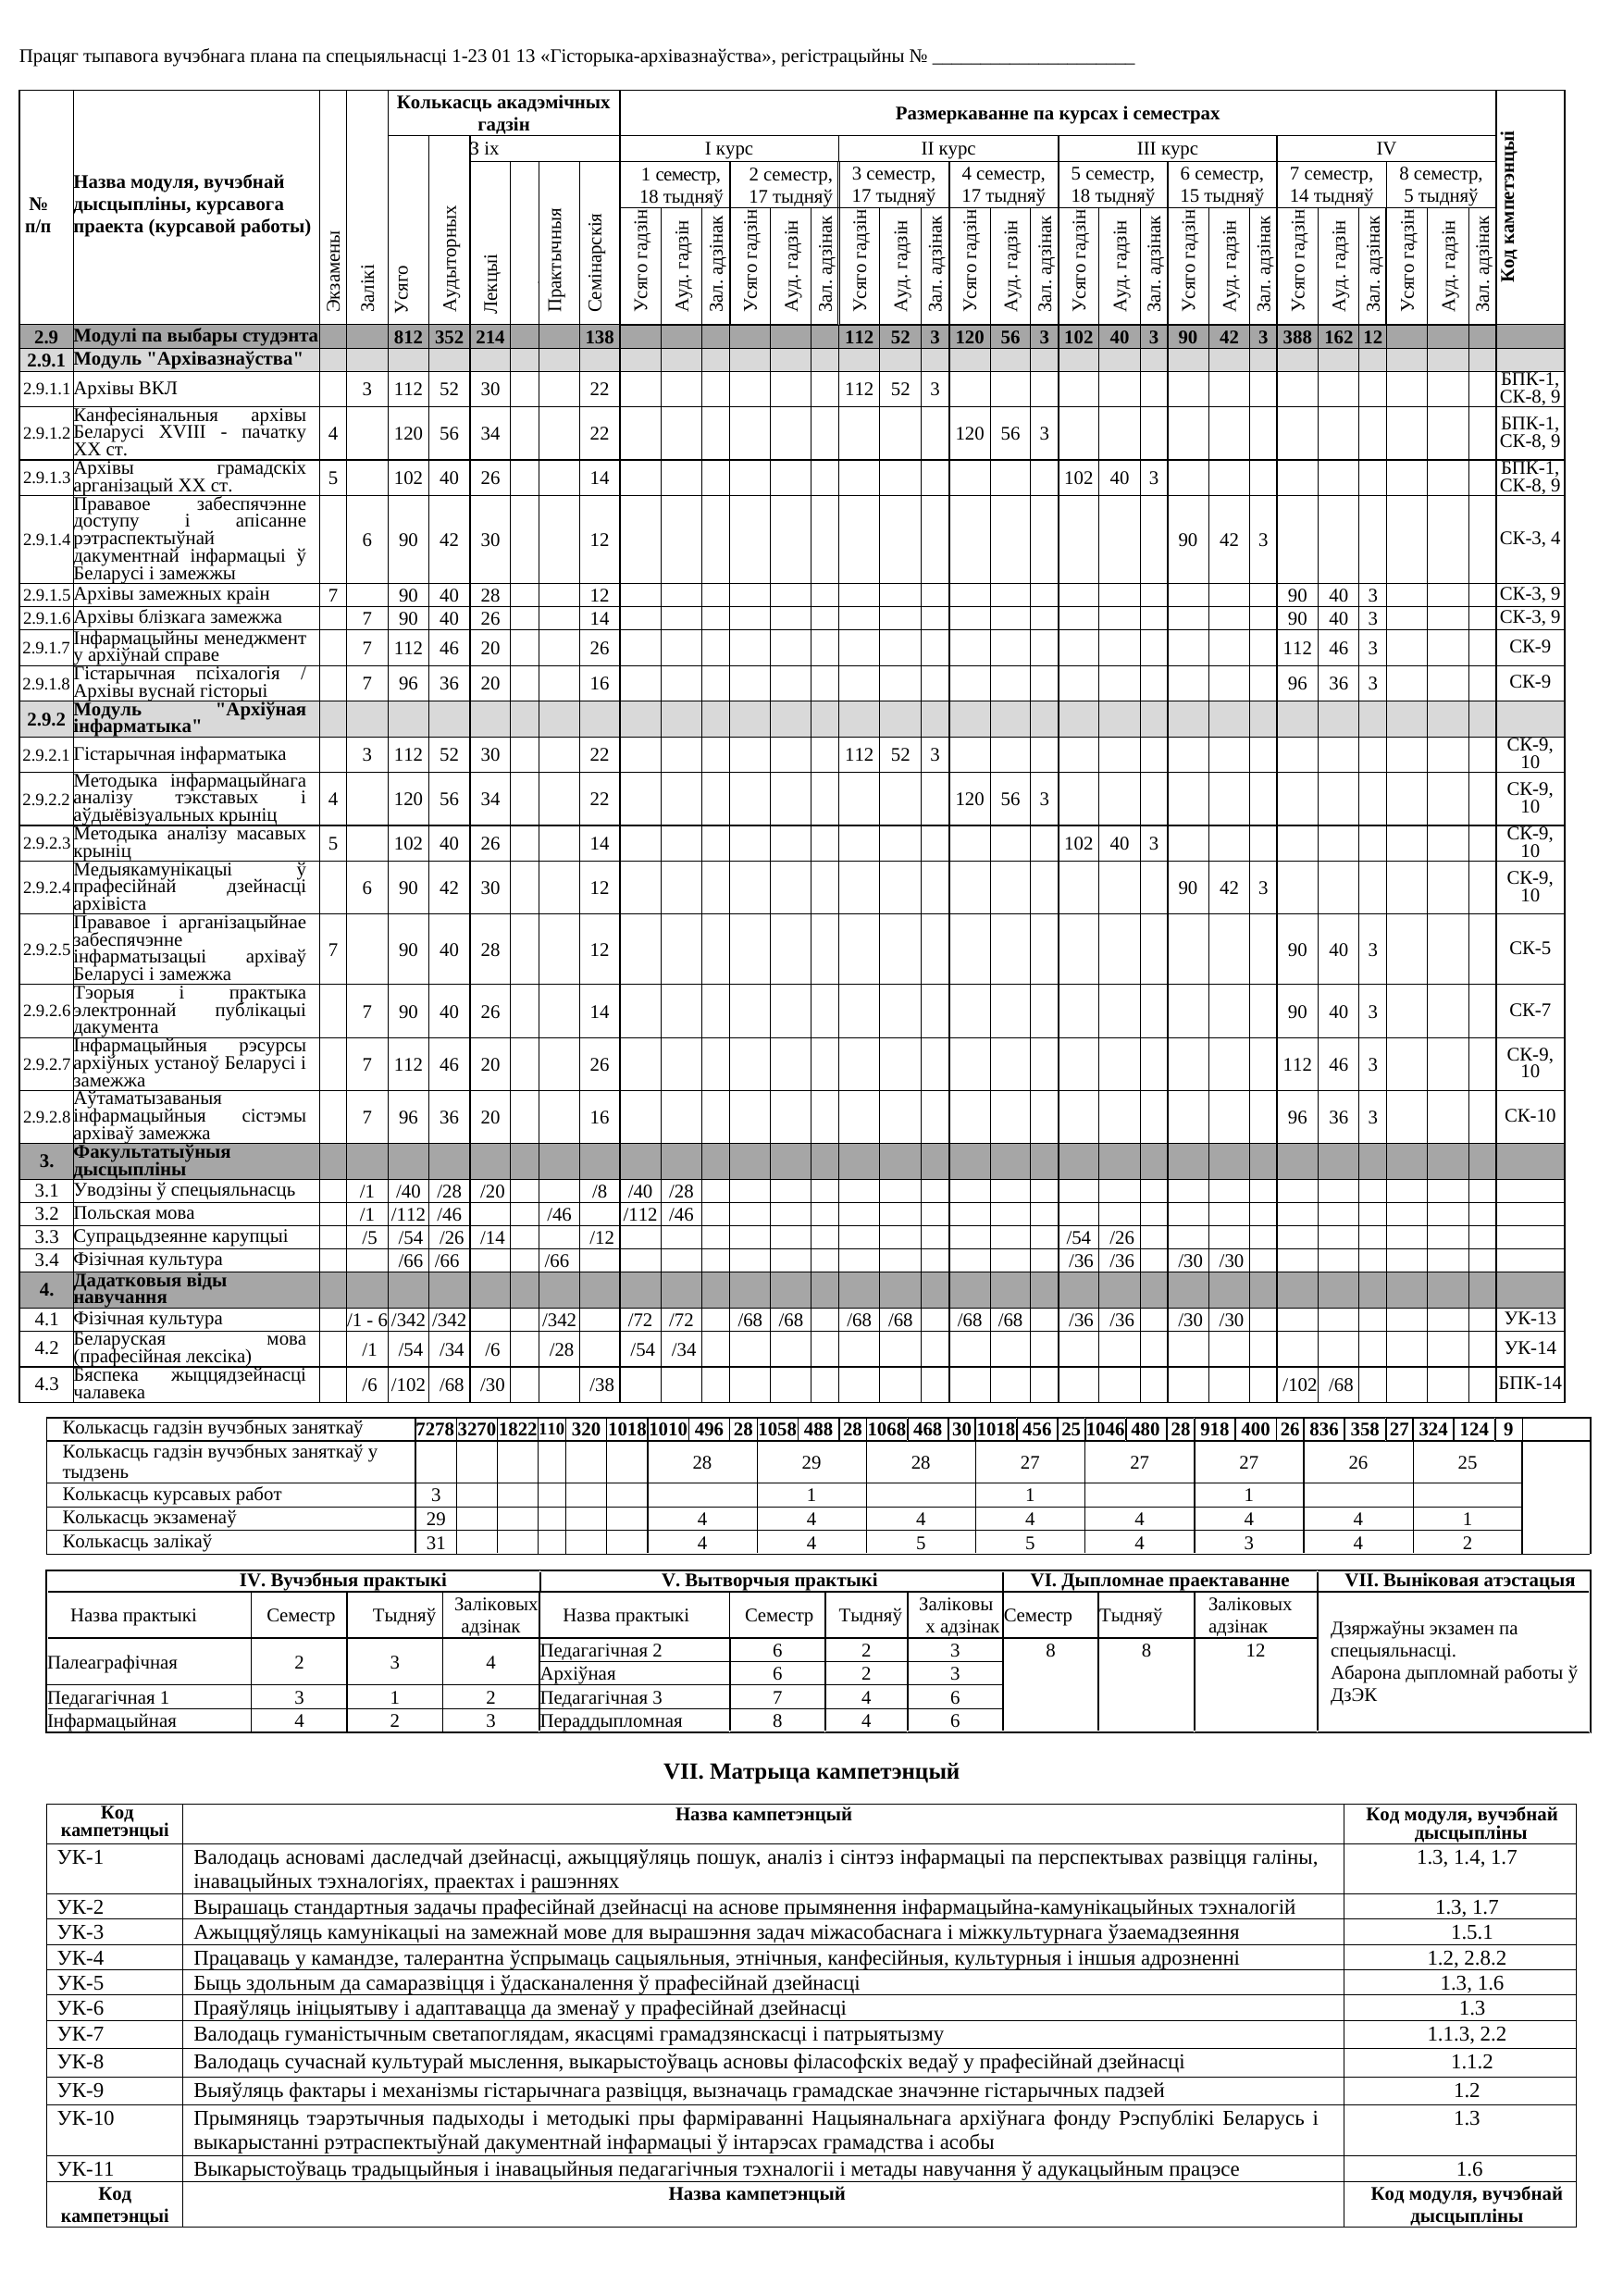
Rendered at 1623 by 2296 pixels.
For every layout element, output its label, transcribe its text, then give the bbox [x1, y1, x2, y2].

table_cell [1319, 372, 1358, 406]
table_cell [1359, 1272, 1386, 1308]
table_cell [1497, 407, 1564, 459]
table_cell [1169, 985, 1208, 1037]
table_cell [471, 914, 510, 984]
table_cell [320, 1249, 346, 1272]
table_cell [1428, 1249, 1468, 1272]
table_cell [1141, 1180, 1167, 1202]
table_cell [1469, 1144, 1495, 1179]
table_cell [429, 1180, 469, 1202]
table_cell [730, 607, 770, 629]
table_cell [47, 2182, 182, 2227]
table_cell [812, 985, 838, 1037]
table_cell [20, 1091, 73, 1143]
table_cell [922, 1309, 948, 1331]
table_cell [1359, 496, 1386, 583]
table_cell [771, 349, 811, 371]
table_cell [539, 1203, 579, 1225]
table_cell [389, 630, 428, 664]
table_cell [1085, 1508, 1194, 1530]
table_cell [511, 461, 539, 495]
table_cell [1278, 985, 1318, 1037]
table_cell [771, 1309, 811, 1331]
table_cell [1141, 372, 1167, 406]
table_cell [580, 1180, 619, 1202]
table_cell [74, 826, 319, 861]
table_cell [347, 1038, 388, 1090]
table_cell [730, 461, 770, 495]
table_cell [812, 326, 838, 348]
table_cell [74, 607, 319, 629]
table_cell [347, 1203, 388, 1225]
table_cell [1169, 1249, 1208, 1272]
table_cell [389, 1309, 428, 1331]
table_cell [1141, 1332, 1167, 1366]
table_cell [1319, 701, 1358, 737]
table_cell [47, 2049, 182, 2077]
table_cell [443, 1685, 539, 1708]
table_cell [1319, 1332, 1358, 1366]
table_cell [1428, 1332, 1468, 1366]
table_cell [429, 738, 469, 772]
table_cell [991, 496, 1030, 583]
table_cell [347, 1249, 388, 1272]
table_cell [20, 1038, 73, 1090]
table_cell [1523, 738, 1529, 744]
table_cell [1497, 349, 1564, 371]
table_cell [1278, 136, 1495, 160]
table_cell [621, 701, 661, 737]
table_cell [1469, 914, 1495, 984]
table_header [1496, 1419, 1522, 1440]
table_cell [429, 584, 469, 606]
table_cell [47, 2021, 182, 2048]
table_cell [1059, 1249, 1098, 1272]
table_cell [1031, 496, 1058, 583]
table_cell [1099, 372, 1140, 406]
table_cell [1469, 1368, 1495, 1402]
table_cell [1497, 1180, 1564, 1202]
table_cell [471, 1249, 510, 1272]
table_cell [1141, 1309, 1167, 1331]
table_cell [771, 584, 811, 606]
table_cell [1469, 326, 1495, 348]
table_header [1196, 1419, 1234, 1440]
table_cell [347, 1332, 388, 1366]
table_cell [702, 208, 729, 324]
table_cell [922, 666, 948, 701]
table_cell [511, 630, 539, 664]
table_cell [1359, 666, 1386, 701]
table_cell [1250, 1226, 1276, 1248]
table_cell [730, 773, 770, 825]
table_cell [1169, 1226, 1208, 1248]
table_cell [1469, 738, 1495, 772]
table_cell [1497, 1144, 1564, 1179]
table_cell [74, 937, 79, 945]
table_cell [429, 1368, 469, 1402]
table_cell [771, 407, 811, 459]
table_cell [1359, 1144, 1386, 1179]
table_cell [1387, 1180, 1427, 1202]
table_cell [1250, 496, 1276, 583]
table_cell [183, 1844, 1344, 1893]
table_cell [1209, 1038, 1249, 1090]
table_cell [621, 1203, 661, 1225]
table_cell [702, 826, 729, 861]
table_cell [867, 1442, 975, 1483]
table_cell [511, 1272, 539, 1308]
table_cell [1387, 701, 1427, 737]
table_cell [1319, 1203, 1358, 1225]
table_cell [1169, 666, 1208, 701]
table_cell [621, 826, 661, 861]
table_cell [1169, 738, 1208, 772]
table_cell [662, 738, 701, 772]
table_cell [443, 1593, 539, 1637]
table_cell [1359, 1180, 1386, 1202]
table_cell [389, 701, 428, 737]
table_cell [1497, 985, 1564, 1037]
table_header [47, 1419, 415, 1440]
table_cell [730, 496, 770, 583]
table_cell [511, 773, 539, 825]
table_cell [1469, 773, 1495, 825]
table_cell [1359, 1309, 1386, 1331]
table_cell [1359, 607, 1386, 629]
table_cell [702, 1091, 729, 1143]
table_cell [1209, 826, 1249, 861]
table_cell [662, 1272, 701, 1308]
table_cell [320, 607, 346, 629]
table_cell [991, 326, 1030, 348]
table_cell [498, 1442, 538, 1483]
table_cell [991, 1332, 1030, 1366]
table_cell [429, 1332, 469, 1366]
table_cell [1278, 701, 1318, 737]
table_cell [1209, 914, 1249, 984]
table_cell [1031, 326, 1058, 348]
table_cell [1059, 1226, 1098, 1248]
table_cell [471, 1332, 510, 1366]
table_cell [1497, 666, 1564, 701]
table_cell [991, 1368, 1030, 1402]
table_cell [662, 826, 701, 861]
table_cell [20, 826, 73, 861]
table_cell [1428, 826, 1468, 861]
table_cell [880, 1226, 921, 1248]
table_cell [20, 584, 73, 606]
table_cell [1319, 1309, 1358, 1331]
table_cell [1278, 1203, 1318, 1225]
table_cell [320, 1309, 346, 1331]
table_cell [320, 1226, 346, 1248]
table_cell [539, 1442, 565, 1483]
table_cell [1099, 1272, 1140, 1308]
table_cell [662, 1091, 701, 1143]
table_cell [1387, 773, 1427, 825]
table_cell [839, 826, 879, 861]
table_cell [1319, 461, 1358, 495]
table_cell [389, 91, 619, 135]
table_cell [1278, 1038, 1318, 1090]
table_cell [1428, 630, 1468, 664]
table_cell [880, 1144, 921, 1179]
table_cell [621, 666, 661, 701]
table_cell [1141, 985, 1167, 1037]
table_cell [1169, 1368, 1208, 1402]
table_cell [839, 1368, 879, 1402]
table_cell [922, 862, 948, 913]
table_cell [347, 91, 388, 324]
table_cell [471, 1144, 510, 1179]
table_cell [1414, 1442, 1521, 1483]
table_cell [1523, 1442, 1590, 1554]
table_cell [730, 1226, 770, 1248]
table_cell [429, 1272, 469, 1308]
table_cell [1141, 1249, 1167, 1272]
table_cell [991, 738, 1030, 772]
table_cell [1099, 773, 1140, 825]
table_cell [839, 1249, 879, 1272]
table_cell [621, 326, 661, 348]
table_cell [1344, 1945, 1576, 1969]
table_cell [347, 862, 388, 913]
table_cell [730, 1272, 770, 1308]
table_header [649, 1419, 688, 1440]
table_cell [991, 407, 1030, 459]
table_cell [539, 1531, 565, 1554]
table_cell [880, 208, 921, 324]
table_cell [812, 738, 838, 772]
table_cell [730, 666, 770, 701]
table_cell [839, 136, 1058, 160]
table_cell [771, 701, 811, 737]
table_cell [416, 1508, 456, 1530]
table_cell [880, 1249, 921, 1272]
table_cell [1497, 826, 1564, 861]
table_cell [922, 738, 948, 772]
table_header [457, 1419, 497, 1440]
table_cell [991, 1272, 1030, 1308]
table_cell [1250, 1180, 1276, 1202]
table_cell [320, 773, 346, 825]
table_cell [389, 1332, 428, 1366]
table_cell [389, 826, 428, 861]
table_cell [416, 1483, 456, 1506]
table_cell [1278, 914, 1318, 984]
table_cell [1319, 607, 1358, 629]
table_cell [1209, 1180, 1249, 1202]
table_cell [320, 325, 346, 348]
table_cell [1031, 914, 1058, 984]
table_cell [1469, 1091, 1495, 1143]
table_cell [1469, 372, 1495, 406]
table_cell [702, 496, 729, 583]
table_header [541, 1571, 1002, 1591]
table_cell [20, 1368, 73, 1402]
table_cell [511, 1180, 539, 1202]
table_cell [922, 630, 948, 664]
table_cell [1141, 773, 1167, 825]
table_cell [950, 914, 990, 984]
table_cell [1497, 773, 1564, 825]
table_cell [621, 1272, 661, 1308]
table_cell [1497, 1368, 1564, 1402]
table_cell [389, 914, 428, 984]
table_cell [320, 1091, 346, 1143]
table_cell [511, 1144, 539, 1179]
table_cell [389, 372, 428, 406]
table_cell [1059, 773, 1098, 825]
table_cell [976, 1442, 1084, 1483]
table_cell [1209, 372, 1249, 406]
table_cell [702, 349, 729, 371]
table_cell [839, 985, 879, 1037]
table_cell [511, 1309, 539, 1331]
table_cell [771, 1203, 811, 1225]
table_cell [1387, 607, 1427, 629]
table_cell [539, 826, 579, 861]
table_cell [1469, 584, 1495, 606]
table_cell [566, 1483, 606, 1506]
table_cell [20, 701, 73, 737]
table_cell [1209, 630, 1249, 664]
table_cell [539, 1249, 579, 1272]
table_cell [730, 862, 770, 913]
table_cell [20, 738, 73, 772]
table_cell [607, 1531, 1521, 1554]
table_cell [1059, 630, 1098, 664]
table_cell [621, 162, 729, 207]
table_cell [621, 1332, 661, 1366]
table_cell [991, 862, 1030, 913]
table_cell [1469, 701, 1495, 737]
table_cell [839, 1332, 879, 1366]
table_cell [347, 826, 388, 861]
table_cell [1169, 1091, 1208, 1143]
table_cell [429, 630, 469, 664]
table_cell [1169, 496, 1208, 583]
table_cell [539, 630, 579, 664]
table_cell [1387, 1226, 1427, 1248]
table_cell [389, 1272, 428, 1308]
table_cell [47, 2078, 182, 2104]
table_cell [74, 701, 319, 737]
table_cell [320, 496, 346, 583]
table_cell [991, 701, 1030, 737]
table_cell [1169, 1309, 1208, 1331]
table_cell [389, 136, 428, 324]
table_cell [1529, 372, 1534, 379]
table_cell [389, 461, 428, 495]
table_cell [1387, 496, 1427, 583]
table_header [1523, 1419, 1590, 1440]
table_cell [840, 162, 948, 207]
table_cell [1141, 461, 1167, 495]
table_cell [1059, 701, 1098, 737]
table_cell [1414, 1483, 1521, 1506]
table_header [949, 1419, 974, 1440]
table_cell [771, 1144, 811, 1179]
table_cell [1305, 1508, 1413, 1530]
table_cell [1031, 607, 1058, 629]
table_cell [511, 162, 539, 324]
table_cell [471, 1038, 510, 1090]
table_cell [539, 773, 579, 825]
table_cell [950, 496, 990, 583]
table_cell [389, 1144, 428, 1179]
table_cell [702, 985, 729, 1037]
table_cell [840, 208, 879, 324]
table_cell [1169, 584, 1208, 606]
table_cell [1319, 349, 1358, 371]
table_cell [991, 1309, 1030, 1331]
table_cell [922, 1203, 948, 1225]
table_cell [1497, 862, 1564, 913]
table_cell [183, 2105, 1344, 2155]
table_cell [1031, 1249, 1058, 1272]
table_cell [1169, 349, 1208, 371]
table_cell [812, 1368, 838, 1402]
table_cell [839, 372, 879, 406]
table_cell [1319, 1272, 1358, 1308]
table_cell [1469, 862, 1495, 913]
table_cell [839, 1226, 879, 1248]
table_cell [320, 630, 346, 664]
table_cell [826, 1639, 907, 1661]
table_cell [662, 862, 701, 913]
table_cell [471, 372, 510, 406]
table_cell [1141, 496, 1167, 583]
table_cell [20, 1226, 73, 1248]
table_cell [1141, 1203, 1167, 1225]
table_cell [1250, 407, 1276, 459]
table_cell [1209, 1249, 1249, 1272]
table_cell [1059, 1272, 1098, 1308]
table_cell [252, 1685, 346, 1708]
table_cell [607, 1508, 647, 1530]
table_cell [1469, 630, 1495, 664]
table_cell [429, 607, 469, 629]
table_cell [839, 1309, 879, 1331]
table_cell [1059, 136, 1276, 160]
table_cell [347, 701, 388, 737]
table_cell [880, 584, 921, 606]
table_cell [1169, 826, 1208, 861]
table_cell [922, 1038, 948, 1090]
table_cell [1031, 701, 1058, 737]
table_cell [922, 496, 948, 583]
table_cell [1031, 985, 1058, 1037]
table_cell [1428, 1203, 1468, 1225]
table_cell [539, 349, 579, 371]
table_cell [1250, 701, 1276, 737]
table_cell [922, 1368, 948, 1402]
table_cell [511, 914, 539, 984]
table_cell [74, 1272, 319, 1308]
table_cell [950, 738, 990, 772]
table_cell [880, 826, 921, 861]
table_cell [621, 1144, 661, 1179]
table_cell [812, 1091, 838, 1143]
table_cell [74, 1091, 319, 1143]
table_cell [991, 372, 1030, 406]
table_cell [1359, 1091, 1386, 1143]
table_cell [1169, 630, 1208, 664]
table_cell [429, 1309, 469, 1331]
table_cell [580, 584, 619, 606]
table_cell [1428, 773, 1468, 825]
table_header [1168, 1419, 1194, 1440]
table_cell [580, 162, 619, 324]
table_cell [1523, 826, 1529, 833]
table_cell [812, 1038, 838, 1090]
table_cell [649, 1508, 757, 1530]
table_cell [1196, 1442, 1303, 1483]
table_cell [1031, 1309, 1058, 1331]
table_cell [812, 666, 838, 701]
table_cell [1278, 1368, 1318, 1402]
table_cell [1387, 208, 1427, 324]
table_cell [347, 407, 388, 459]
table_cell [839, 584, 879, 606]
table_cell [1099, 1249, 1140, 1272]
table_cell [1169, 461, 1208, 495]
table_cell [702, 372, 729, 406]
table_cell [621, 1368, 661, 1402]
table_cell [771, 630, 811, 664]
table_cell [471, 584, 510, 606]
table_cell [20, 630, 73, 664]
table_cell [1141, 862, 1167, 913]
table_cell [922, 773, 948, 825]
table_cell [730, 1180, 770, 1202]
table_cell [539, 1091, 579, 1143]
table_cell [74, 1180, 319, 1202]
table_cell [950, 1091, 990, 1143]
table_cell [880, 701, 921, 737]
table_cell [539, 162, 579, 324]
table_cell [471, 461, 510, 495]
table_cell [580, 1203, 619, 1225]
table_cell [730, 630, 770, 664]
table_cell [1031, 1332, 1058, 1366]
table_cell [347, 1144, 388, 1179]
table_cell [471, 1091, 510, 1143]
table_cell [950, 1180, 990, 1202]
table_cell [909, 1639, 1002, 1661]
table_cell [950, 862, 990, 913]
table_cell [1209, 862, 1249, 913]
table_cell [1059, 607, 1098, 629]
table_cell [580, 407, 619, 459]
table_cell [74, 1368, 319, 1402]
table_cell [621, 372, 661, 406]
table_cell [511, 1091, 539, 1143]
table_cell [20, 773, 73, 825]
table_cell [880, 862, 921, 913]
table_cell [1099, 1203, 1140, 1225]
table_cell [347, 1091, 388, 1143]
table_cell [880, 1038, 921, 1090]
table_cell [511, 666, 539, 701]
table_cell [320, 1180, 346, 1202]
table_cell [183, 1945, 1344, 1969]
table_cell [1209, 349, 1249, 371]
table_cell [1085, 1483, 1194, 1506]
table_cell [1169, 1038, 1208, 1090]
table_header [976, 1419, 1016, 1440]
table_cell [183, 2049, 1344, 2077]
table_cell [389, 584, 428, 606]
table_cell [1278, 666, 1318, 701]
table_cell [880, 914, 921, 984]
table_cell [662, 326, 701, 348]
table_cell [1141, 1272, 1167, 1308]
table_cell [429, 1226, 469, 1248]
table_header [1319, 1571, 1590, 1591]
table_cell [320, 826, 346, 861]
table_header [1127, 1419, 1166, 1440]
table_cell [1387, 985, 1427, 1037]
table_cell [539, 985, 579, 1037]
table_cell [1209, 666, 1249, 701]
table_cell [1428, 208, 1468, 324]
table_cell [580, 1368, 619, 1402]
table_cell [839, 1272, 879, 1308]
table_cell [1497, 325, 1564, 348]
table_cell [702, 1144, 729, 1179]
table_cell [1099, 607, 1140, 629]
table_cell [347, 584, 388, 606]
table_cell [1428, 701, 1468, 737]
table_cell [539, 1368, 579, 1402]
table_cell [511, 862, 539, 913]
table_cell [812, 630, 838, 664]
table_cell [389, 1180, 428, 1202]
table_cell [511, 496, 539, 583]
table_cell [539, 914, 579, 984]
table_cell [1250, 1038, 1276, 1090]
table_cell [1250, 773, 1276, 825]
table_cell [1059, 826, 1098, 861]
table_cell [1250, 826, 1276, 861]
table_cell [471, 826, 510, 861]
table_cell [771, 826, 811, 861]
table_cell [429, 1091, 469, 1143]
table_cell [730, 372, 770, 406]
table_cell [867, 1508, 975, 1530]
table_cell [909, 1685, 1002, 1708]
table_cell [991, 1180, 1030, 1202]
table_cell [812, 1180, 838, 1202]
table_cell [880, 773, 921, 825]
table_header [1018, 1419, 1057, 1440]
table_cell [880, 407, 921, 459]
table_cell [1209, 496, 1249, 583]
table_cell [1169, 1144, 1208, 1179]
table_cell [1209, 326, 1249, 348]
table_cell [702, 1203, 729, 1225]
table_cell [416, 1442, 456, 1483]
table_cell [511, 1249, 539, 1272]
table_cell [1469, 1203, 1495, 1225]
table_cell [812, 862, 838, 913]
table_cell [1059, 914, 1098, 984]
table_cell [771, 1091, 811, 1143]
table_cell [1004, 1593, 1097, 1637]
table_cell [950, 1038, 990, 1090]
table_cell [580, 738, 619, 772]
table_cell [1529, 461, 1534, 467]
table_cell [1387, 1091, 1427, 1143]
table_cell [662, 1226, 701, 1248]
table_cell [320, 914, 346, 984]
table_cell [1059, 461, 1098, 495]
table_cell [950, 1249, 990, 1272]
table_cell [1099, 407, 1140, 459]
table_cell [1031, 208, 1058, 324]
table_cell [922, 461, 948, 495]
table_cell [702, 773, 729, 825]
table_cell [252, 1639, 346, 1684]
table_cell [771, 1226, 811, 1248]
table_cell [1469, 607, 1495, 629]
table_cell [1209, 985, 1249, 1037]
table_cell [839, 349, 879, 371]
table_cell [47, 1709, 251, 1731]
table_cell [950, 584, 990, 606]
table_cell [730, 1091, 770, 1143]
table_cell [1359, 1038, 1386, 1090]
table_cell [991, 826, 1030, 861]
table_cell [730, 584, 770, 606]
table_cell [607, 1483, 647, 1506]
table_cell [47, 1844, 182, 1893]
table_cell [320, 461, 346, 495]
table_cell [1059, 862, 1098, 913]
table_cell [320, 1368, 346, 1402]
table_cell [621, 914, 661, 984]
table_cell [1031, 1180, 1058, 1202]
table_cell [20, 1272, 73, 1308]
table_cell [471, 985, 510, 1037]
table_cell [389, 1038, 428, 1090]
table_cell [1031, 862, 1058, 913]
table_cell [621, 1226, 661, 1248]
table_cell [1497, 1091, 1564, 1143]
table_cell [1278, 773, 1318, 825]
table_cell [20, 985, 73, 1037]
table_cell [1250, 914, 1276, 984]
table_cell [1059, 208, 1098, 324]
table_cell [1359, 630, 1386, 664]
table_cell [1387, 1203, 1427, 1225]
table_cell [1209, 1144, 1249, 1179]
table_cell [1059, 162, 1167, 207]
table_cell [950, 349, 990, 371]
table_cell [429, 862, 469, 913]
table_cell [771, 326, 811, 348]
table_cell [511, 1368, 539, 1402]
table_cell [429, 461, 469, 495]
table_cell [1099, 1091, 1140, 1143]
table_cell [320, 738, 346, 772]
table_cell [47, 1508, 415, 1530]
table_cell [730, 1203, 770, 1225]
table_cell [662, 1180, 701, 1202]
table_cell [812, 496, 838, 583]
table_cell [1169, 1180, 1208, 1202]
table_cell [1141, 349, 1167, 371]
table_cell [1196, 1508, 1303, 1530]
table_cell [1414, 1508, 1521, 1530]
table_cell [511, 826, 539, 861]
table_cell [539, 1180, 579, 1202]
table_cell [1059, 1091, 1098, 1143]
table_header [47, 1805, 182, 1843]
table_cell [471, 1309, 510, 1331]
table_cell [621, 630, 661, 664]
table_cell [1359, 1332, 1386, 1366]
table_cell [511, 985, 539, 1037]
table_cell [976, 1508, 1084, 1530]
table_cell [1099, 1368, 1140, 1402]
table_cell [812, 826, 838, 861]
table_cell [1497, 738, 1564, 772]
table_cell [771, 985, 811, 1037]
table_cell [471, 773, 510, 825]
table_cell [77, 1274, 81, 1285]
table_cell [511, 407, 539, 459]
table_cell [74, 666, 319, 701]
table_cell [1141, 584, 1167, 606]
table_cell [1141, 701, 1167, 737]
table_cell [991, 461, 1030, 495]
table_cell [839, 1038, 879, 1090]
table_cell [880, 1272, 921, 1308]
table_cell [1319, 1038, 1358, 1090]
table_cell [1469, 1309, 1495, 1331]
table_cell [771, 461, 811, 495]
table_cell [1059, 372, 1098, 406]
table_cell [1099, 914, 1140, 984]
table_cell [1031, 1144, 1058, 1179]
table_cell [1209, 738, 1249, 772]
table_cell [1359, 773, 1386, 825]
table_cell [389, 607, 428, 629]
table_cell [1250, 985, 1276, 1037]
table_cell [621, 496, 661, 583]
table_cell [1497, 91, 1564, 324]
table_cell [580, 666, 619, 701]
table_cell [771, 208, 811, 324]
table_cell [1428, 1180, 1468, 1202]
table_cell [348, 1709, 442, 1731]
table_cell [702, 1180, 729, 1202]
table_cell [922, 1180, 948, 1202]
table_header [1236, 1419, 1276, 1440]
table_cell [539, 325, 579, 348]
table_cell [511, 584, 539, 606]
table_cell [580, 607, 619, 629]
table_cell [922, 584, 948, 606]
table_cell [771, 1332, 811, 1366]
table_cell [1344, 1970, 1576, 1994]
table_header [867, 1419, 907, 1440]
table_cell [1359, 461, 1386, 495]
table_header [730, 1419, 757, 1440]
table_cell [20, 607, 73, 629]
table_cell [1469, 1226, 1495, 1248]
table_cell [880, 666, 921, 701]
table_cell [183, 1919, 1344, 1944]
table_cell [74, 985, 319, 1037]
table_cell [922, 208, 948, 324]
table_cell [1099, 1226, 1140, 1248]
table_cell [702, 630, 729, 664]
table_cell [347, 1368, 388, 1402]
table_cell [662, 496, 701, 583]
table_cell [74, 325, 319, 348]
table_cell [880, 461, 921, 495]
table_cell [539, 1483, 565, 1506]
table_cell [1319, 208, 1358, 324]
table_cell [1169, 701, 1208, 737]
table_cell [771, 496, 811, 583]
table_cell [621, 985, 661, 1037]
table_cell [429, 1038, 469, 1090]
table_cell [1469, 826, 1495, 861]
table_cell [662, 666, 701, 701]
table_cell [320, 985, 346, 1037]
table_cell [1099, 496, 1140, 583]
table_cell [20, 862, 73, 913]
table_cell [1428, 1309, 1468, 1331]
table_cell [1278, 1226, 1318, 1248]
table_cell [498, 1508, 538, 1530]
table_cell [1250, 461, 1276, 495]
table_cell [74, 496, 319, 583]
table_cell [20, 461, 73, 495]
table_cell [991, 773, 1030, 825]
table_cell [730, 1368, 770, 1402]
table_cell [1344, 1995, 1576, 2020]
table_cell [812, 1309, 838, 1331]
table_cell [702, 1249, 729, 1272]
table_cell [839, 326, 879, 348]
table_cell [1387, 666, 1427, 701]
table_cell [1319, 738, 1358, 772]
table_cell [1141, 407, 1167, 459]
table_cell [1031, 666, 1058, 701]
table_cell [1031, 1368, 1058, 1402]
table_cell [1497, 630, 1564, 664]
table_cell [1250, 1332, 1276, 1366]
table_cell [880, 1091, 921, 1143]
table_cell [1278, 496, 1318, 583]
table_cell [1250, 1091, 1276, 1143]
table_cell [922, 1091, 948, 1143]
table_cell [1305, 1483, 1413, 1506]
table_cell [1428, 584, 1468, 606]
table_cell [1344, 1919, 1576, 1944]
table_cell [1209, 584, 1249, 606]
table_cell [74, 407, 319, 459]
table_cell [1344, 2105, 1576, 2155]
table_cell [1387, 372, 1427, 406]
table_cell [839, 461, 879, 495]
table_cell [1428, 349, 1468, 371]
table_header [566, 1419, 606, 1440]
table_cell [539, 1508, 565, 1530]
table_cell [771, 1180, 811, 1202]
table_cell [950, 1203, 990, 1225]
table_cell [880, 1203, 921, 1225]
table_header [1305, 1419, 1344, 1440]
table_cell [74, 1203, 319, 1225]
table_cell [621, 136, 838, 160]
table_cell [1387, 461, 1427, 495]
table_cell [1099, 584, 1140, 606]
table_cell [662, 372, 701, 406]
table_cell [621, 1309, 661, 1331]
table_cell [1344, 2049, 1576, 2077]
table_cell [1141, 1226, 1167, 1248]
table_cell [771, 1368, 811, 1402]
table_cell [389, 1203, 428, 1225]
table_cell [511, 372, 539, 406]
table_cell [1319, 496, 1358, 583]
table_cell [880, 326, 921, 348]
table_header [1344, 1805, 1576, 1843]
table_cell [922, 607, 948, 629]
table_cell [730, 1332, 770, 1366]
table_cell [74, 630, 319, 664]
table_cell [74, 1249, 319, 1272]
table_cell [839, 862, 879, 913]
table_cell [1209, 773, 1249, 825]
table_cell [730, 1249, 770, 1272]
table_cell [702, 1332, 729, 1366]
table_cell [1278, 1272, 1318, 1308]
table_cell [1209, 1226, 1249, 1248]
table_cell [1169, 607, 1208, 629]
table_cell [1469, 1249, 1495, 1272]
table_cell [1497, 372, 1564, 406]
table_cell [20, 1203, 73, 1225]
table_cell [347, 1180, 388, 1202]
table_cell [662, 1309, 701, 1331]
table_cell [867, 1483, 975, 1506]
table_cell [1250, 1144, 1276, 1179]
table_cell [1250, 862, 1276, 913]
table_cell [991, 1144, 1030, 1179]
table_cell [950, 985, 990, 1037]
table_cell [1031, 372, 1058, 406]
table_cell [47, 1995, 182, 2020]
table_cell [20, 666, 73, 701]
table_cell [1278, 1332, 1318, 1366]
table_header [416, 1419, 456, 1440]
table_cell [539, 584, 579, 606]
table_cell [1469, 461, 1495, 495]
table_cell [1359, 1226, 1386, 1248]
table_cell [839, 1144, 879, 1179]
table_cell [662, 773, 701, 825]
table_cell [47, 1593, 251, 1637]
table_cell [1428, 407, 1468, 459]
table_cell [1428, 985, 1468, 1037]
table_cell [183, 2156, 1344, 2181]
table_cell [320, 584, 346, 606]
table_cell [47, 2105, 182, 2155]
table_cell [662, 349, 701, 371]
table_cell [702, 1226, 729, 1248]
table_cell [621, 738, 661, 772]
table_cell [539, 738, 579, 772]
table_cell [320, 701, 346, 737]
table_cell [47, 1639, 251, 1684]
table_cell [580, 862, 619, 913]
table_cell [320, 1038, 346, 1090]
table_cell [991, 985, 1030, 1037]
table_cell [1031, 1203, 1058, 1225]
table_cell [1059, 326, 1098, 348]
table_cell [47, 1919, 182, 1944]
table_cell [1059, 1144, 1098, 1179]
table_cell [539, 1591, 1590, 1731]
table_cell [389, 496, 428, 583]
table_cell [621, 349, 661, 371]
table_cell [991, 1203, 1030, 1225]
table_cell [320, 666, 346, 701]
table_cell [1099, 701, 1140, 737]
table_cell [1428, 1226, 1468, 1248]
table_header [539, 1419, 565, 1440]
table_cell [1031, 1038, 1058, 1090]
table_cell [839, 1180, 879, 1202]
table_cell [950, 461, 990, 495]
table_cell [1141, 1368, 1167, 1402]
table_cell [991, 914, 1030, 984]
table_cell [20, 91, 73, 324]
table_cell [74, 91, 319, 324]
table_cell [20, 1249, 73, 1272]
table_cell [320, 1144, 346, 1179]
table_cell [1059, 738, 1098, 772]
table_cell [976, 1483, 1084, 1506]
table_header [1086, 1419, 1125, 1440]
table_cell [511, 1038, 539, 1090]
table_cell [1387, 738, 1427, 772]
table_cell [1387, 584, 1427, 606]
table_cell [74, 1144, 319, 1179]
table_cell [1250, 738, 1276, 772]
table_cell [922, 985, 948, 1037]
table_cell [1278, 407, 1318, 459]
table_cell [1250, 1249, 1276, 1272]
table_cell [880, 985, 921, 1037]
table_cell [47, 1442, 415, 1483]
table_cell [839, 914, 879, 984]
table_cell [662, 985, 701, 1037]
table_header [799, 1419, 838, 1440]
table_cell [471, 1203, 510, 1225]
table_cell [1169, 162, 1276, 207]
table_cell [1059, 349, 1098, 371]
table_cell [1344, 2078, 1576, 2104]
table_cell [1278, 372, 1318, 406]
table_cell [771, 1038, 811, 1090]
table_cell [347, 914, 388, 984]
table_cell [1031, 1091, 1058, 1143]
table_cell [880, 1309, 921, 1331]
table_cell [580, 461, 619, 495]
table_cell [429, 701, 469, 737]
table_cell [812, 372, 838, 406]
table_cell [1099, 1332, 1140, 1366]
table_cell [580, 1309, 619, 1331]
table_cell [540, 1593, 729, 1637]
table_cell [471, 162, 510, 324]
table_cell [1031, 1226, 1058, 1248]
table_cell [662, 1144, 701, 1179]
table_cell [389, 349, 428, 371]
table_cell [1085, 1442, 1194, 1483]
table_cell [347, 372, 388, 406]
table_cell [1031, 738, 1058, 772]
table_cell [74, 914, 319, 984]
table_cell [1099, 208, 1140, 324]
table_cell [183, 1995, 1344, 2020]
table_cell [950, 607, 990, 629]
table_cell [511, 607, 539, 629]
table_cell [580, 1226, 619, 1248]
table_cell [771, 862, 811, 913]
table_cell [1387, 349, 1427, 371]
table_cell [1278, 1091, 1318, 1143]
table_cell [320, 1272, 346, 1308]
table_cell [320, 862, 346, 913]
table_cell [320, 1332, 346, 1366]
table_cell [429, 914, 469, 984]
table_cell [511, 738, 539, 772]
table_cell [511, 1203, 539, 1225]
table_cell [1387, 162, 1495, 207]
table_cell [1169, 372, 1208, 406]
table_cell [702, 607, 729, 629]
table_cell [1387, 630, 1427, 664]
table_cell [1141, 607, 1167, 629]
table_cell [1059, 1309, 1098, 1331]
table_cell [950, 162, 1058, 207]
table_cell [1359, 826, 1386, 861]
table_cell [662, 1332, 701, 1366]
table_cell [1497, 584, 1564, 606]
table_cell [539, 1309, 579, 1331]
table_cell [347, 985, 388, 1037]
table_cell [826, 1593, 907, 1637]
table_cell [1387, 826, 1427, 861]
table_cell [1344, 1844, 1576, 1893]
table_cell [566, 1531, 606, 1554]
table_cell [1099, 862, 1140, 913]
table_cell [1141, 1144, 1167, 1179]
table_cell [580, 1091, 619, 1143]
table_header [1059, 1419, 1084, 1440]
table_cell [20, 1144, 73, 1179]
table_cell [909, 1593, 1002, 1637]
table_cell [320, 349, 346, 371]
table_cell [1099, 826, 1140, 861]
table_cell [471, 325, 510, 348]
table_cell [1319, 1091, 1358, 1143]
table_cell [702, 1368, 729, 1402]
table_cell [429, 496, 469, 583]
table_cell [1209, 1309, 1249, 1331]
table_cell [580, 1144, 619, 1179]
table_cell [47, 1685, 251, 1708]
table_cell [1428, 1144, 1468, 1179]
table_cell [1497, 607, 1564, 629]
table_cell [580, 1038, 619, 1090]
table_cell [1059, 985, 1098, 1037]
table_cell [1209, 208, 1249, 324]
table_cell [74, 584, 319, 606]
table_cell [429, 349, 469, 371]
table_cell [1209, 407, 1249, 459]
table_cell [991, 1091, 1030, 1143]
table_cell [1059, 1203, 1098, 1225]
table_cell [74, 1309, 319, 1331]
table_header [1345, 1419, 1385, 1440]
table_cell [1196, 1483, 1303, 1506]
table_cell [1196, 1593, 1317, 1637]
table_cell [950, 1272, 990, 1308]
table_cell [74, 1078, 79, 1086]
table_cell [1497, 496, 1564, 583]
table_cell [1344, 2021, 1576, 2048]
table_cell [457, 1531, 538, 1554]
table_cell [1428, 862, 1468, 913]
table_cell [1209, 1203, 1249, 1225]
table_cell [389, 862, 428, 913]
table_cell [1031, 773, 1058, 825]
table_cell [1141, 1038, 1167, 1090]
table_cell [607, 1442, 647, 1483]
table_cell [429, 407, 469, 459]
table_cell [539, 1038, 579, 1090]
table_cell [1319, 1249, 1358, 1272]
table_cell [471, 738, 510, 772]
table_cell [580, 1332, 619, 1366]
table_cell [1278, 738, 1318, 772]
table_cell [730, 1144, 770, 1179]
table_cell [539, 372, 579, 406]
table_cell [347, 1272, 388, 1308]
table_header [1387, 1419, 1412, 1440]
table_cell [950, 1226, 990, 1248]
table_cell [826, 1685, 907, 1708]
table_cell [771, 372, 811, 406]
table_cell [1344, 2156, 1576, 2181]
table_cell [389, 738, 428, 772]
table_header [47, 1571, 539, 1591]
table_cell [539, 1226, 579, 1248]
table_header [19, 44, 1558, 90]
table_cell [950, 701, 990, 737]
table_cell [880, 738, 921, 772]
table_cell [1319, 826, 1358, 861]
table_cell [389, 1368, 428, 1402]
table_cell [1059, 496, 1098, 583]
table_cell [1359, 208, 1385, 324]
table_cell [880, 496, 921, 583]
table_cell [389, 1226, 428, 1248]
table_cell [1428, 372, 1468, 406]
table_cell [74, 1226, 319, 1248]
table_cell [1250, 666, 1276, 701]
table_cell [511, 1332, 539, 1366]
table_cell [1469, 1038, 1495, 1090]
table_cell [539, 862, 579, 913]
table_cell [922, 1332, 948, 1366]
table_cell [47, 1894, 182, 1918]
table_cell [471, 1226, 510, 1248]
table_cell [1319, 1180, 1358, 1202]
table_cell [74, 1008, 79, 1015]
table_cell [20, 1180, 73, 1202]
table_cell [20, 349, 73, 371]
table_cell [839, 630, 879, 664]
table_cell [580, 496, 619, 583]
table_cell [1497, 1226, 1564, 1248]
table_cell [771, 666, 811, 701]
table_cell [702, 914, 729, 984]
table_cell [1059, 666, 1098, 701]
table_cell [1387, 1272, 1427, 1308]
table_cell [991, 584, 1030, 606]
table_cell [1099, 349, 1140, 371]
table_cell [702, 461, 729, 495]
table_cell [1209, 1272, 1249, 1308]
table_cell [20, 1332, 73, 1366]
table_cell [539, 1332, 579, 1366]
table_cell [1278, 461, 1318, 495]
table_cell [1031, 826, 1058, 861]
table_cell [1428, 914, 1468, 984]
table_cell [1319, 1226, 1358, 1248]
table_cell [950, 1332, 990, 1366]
text VII. Матрыца кампетэнцый [19, 1757, 1604, 1784]
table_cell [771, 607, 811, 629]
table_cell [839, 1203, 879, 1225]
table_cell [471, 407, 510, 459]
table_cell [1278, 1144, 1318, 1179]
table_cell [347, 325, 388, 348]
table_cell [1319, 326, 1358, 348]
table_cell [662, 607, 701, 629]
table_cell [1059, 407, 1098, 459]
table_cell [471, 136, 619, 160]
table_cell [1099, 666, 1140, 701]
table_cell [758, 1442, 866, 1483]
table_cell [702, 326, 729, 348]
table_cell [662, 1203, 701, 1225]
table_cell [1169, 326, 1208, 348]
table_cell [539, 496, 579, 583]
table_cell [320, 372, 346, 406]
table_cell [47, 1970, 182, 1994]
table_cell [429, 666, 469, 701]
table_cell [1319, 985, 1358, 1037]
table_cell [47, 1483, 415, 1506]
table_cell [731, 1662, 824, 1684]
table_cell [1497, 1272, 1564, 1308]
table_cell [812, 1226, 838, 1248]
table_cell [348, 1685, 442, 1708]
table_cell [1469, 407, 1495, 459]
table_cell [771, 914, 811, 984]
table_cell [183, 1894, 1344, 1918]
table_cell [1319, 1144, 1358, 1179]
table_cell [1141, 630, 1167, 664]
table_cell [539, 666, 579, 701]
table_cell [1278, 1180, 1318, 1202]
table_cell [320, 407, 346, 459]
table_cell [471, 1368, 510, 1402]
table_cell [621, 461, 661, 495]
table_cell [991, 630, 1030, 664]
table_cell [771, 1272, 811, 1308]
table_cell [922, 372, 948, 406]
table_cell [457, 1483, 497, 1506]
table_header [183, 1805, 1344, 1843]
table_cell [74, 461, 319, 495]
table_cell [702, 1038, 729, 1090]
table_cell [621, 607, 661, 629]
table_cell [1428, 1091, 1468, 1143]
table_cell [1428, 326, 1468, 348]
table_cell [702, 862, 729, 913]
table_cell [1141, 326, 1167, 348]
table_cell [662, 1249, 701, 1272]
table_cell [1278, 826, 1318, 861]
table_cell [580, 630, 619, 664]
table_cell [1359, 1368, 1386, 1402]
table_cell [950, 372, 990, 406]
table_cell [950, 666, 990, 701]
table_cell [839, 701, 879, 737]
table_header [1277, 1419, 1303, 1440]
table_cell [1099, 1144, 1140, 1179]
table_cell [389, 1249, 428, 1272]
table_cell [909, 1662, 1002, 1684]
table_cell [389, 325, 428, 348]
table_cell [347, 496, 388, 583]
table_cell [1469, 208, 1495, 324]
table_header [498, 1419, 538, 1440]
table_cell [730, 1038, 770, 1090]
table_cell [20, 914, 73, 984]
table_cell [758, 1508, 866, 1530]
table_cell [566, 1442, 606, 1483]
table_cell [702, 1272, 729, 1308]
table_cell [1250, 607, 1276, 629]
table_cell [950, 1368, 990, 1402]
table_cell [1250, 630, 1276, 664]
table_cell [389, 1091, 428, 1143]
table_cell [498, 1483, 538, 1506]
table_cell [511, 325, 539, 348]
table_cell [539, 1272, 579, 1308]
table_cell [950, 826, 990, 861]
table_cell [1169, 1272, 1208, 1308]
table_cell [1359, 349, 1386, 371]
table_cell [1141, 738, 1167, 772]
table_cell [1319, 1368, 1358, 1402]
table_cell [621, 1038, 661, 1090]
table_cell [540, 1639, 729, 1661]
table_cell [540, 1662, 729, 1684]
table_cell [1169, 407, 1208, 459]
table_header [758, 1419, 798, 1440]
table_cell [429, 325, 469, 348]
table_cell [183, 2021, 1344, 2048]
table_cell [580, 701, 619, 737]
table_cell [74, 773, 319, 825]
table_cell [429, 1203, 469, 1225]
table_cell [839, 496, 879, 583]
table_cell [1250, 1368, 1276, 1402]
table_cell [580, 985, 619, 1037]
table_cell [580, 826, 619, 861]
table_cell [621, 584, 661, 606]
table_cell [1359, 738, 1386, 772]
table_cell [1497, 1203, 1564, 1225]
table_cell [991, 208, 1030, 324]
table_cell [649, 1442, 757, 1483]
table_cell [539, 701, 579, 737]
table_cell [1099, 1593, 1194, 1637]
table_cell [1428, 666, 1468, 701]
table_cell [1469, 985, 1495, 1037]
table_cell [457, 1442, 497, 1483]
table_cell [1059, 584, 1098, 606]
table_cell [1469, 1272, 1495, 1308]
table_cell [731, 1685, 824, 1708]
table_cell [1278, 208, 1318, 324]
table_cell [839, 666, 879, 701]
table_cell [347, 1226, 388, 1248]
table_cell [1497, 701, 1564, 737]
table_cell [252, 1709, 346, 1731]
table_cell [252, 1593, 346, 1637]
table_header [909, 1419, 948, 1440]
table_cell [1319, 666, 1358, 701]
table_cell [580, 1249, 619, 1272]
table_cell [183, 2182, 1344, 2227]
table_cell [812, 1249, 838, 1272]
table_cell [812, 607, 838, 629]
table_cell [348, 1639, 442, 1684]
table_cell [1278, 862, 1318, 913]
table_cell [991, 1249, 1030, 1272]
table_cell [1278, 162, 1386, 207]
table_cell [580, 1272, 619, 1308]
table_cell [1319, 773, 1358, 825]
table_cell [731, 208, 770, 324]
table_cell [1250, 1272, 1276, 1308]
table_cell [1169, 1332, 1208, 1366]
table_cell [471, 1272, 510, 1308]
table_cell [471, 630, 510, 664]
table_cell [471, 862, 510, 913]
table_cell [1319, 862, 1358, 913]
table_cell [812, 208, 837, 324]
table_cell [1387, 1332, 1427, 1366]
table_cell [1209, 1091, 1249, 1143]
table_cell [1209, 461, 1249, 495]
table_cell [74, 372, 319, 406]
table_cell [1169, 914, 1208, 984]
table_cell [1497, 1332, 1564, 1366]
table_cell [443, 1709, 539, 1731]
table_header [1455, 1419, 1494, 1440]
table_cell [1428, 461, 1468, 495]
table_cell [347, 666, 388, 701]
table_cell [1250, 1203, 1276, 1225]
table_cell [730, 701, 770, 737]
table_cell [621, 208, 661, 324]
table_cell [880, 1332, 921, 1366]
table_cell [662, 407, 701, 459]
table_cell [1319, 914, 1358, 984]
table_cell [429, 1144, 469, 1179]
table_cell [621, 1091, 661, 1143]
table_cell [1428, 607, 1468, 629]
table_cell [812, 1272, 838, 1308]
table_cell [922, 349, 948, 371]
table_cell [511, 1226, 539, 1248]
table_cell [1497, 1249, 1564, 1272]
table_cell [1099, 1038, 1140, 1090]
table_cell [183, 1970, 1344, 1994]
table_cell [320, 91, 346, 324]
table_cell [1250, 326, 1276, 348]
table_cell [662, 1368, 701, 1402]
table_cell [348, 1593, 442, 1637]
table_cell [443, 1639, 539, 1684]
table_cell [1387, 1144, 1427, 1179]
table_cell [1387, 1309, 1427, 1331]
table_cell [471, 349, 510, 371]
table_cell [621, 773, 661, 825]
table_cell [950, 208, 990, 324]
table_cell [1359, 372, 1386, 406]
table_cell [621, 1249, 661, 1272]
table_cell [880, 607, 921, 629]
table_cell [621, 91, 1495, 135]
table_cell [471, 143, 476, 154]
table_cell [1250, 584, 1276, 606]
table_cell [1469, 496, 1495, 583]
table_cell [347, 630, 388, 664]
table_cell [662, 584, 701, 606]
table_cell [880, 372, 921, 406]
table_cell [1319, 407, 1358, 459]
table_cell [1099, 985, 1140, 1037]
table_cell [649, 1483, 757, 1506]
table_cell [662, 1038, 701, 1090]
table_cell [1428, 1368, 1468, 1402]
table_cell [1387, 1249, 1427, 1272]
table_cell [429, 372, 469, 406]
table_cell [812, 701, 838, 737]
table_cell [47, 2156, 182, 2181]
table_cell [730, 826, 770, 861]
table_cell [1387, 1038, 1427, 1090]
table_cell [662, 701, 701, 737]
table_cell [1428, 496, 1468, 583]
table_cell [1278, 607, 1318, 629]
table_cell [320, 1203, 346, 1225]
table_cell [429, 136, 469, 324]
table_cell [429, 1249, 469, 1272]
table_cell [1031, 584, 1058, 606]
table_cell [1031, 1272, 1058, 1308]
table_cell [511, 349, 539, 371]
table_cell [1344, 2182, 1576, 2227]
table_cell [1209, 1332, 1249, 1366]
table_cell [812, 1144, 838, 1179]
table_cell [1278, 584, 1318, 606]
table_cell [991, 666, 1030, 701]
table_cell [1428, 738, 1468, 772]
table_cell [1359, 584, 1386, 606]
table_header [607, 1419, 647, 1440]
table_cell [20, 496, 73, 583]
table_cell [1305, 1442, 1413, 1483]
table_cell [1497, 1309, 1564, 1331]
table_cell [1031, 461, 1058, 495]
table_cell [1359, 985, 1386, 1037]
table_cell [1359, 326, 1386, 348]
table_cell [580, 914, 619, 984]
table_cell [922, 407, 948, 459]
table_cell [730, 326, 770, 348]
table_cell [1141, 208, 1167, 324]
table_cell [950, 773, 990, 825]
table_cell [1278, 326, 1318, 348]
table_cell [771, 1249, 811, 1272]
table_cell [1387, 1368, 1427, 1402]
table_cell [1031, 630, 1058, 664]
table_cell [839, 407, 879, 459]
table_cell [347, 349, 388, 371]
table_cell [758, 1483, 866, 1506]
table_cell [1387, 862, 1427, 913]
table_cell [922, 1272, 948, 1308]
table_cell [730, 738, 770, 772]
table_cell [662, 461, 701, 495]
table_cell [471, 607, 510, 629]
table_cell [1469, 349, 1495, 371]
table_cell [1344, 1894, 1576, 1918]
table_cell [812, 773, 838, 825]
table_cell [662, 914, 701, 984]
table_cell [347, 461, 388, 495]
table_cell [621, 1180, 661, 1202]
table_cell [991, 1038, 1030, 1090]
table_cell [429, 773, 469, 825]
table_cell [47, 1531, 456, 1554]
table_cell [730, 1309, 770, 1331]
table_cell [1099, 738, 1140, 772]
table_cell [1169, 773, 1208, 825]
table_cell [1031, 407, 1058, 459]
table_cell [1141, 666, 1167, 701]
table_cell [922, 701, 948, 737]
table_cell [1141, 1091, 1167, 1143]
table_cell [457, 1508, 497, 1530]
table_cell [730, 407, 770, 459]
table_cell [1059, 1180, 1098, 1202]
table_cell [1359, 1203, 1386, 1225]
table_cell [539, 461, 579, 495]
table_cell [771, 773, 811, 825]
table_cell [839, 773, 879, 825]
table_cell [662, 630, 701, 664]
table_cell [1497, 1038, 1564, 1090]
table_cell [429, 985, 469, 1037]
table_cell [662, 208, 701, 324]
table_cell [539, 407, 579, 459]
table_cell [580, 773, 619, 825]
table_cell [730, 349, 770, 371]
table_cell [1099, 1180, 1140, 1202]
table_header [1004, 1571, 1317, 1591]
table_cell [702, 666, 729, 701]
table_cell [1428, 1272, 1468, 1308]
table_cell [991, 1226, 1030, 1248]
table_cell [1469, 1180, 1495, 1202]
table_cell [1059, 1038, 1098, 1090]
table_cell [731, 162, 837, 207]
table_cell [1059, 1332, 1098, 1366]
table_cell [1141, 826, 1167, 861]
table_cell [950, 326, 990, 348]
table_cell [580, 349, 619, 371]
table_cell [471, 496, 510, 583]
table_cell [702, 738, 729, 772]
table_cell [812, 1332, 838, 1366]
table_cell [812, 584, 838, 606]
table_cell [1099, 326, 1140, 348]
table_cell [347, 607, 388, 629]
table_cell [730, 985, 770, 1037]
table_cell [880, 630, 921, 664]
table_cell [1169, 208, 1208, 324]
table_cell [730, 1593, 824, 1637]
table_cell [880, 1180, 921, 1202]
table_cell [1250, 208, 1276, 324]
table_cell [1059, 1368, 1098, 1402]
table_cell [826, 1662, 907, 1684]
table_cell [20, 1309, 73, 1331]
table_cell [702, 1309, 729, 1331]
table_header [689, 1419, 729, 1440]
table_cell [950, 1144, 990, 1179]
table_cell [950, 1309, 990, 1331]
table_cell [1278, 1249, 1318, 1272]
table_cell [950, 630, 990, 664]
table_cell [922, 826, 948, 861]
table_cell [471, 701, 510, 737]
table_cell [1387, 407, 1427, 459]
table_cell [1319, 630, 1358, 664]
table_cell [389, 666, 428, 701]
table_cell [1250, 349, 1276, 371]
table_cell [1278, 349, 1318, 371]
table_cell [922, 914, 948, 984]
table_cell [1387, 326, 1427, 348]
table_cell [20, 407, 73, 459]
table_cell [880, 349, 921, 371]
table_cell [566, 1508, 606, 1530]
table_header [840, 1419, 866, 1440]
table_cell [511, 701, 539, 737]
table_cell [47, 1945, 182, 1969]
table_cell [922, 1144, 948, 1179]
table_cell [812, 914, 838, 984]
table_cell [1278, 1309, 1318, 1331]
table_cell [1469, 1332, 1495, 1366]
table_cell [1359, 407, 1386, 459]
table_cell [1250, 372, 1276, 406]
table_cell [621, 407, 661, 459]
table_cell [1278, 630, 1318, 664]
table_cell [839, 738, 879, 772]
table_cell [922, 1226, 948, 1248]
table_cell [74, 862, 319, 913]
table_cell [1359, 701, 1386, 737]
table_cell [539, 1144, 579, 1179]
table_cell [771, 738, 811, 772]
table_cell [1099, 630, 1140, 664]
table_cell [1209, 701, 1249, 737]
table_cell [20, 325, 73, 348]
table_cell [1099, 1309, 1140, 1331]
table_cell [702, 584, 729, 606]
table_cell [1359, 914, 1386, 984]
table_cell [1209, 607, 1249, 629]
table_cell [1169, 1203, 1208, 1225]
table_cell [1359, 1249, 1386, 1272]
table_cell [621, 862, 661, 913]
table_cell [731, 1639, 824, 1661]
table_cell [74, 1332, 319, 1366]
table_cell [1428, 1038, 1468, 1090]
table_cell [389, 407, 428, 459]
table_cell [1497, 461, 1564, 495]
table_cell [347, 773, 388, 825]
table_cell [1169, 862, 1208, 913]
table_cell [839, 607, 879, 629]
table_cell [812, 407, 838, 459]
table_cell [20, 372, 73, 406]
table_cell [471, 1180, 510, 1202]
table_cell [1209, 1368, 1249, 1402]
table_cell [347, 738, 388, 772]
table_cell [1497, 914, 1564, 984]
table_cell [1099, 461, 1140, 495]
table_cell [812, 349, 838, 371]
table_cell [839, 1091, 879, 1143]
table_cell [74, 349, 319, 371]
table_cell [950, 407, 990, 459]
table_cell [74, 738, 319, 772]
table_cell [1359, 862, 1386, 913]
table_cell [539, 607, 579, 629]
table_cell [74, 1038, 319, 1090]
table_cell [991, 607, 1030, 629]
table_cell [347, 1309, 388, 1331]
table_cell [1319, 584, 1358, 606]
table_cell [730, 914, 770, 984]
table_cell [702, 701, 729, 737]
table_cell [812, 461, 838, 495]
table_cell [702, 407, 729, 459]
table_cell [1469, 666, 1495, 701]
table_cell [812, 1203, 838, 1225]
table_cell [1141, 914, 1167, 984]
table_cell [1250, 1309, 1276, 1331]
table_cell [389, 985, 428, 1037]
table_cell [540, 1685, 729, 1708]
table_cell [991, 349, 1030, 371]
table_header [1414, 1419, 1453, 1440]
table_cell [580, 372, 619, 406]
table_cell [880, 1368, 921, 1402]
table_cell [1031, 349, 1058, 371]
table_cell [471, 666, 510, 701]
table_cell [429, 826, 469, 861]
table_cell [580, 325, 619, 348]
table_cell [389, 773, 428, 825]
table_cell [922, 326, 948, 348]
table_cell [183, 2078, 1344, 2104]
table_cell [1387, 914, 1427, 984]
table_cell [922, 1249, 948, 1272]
